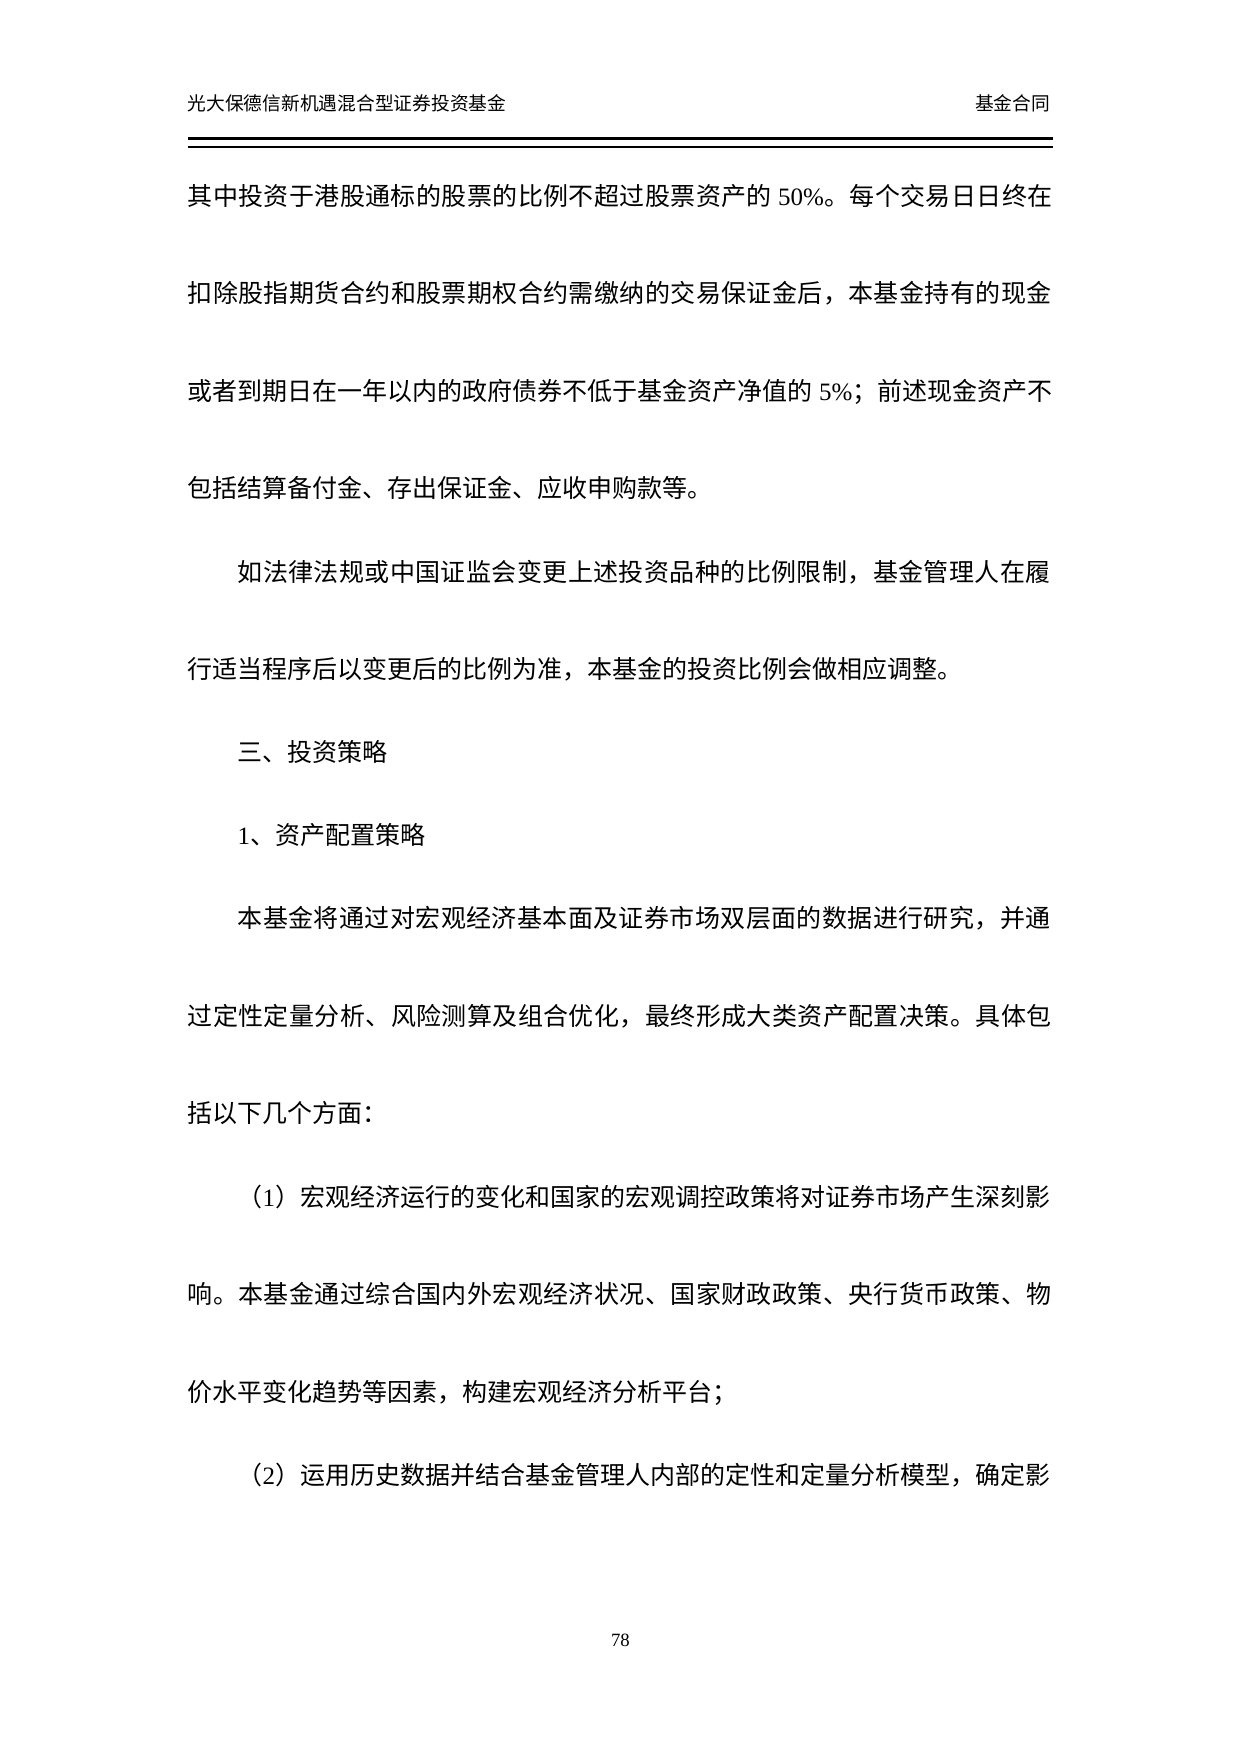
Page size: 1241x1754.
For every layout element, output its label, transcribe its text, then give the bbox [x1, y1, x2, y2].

text （1）宏观经济运行的变化和国家的宏观调控政策将对证券市场产生深刻影响。本基金通过综合国内外宏观经济状况、国家财政政策、央行货币政策、物价水平变化趋势等因素，构建宏观经济分析平台； [187, 1163, 1053, 1423]
text 三、投资策略 [187, 718, 1053, 783]
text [187, 1441, 1053, 1506]
text 1、资产配置策略 [187, 801, 1053, 866]
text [187, 162, 1053, 519]
text 如法律法规或中国证监会变更上述投资品种的比例限制，基金管理人在履行适当程序后以变更后的比例为准，本基金的投资比例会做相应调整。 [187, 538, 1053, 700]
text 本基金将通过对宏观经济基本面及证券市场双层面的数据进行研究，并通过定性定量分析、风险测算及组合优化，最终形成大类资产配置决策。具体包括以下几个方面： [187, 884, 1053, 1144]
